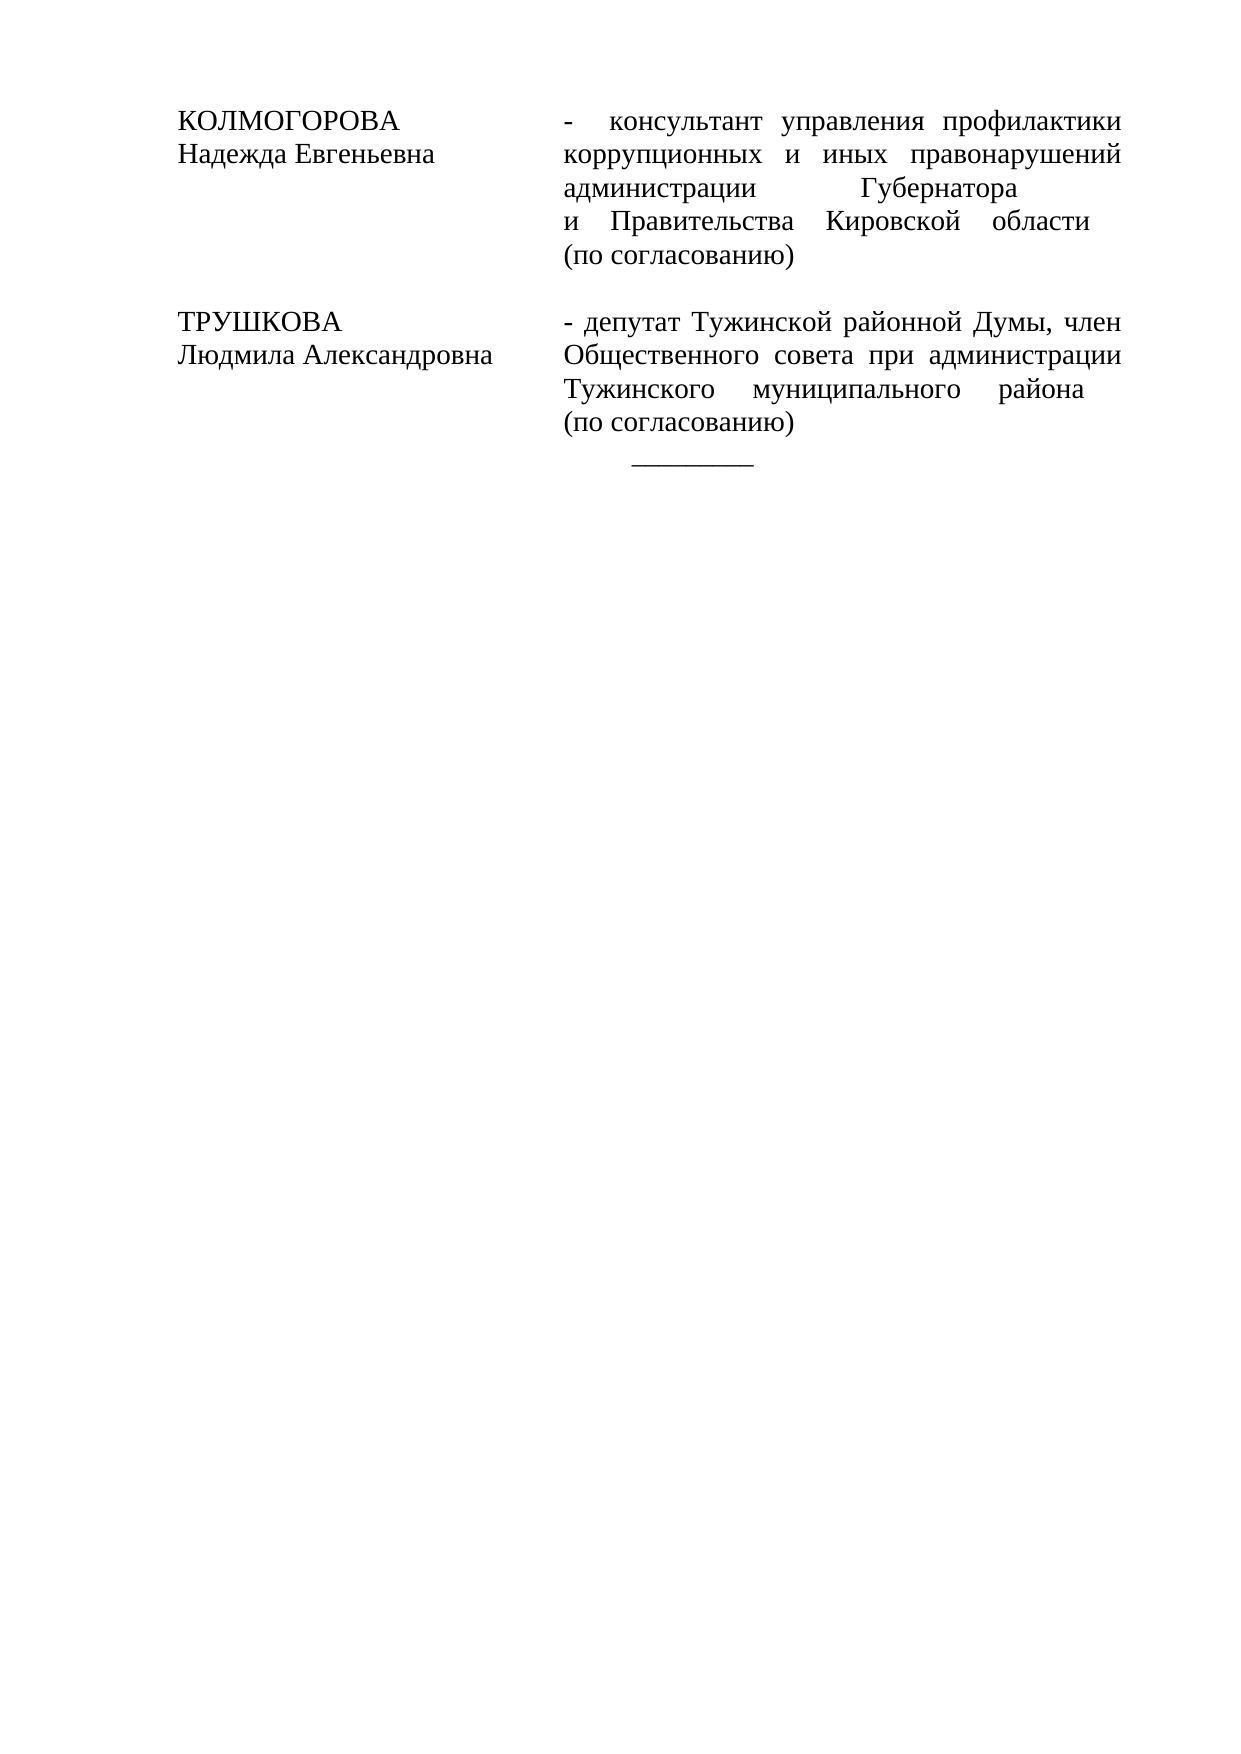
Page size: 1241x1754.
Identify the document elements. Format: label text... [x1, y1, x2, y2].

text _________ [177, 438, 1152, 469]
table_cell КИСЛИЦЫНА Наталия Ивановна КОЛМОГОРОВА Надежда Евгеньевна ТРУШКОВА Людмила Александровна [166, 103, 552, 438]
